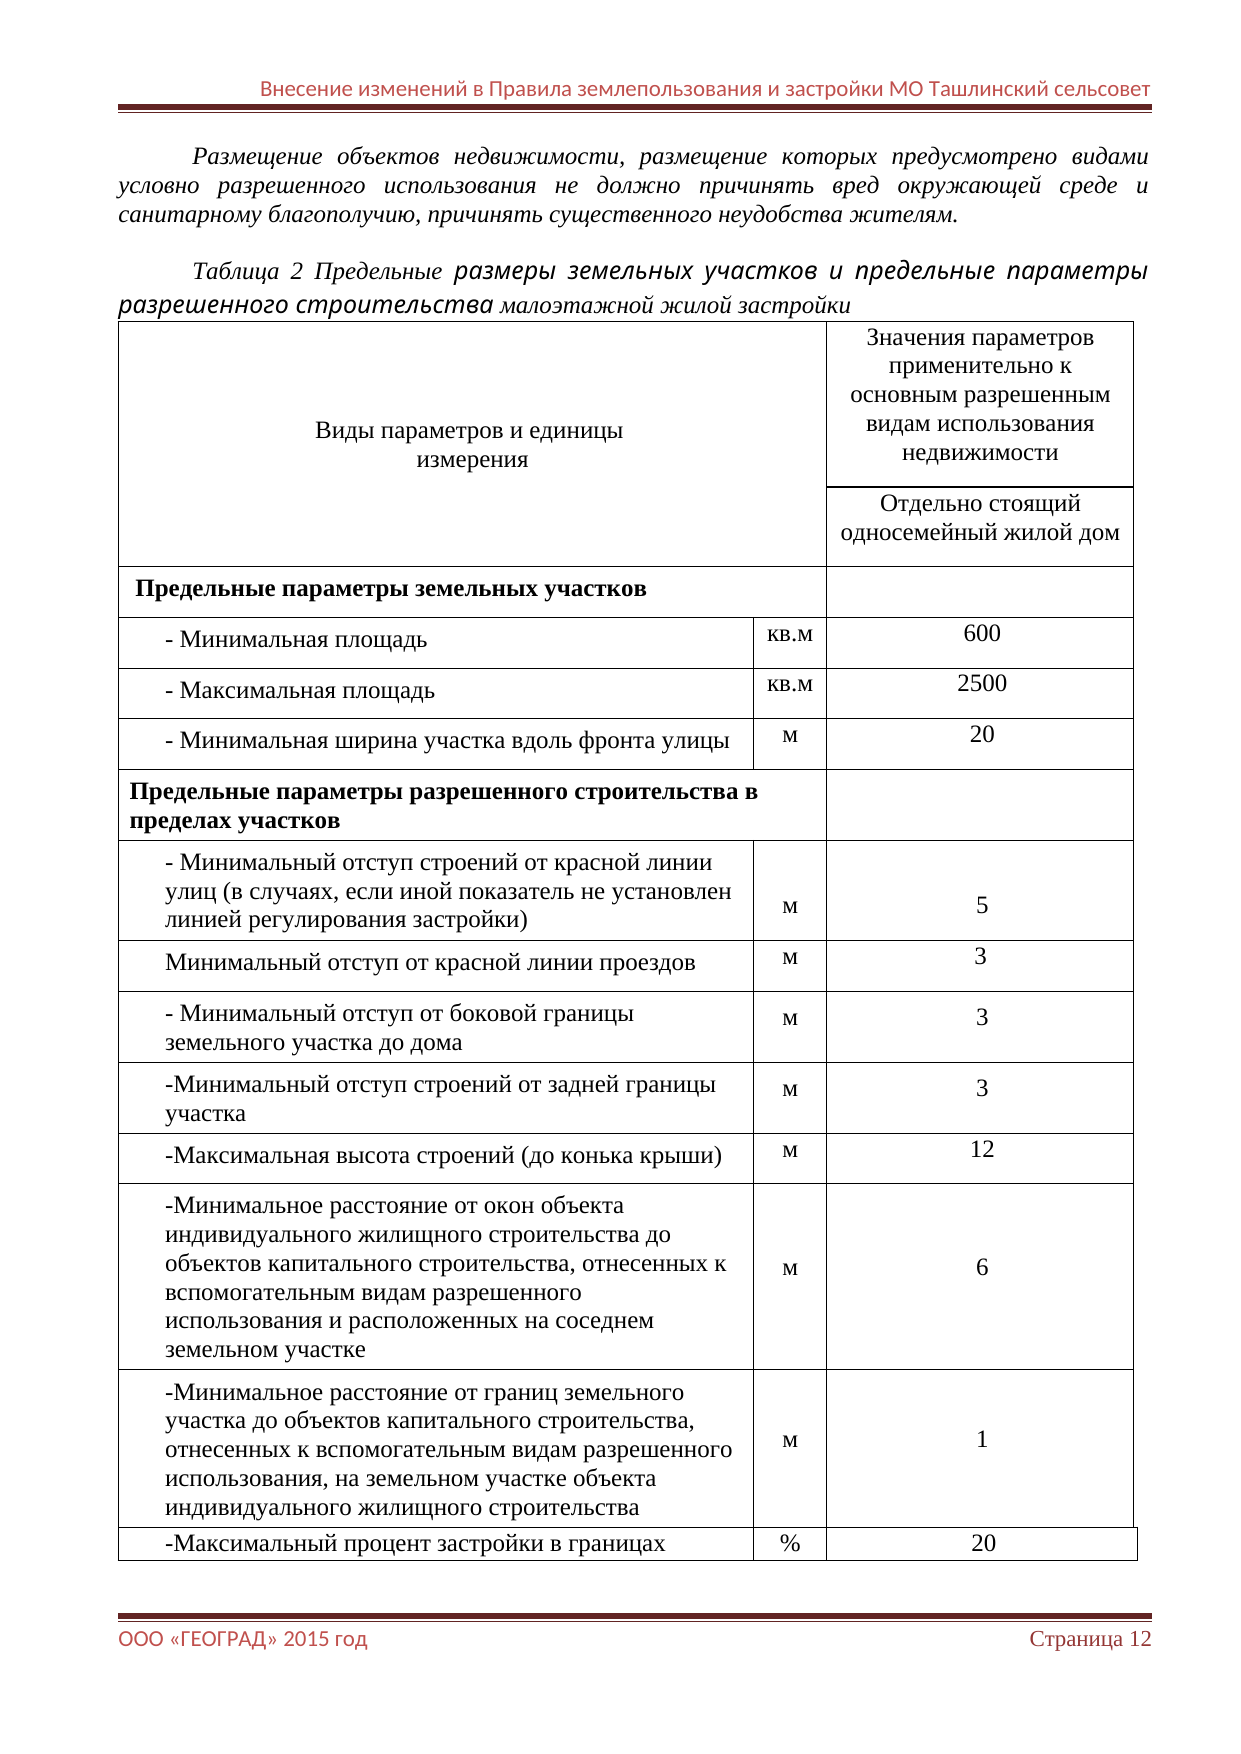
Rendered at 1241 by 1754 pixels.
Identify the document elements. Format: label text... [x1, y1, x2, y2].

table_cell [119, 1528, 753, 1560]
table_cell кв.м [754, 618, 826, 667]
table_header Виды параметров и единицы измерения [119, 322, 826, 566]
table_cell 600 [827, 618, 1133, 667]
table_cell 3 [827, 1063, 1133, 1133]
table_cell - Минимальный отступ от боковой границы земельного участка до дома [119, 992, 753, 1062]
table_cell м [754, 1063, 826, 1133]
table_cell Отдельно стоящий односемейный жилой дом [827, 488, 1133, 566]
table_cell -Минимальный отступ строений от задней границы участка [119, 1063, 753, 1133]
table_cell м [754, 992, 826, 1062]
table_cell 3 [827, 941, 1133, 991]
text Размещение объектов недвижимости, размещение которых предусмотрено видами условно разрешенного использования не должно причинять вред окружающей среде и санитарному благополучию, причинять существенного неудобства жителям. [118, 141, 1152, 228]
table_cell [827, 770, 1133, 840]
table_header Значения параметров применительно к основным разрешенным видам использования недвижимости [827, 322, 1133, 486]
table_cell 3 [827, 992, 1133, 1062]
table_cell м [754, 841, 826, 940]
table_cell кв.м [754, 669, 826, 718]
text Таблица 2 Предельные размеры земельных участков и предельные параметры разрешенного строительства малоэтажной жилой застройки [118, 253, 1152, 321]
table_cell м [754, 941, 826, 991]
table_cell 12 [827, 1134, 1133, 1183]
table_cell - Минимальный отступ строений от красной линии улиц (в случаях, если иной показатель не установлен линией регулирования застройки) [119, 841, 753, 940]
table_cell - Максимальная площадь [119, 669, 753, 718]
table_cell % [754, 1528, 826, 1560]
table_cell 1 [827, 1370, 1133, 1527]
table_cell 2500 [827, 669, 1133, 718]
table_cell -Максимальная высота строений (до конька крыши) [119, 1134, 753, 1183]
table_cell м [754, 719, 826, 769]
table_cell [827, 567, 1133, 617]
table_cell Минимальный отступ от красной линии проездов [119, 941, 753, 991]
table_cell 20 [827, 1528, 1137, 1560]
table_cell 5 [827, 841, 1133, 940]
table_cell -Минимальное расстояние от границ земельного участка до объектов капитального строительства, отнесенных к вспомогательным видам разрешенного использования, на земельном участке объекта индивидуального жилищного строительства [119, 1370, 753, 1527]
table_cell Предельные параметры земельных участков [119, 567, 826, 617]
table_cell -Минимальное расстояние от окон объекта индивидуального жилищного строительства до объектов капитального строительства, отнесенных к вспомогательным видам разрешенного использования и расположенных на соседнем земельном участке [119, 1184, 753, 1369]
table_cell Предельные параметры разрешенного строительства в пределах участков [119, 770, 826, 840]
table_cell 6 [827, 1184, 1133, 1369]
table_cell м [754, 1370, 826, 1527]
table_cell 20 [827, 719, 1133, 769]
table_cell м [754, 1184, 826, 1369]
table_cell - Минимальная площадь [119, 618, 753, 667]
table_cell - Минимальная ширина участка вдоль фронта улицы [119, 719, 753, 769]
table_cell м [754, 1134, 826, 1183]
